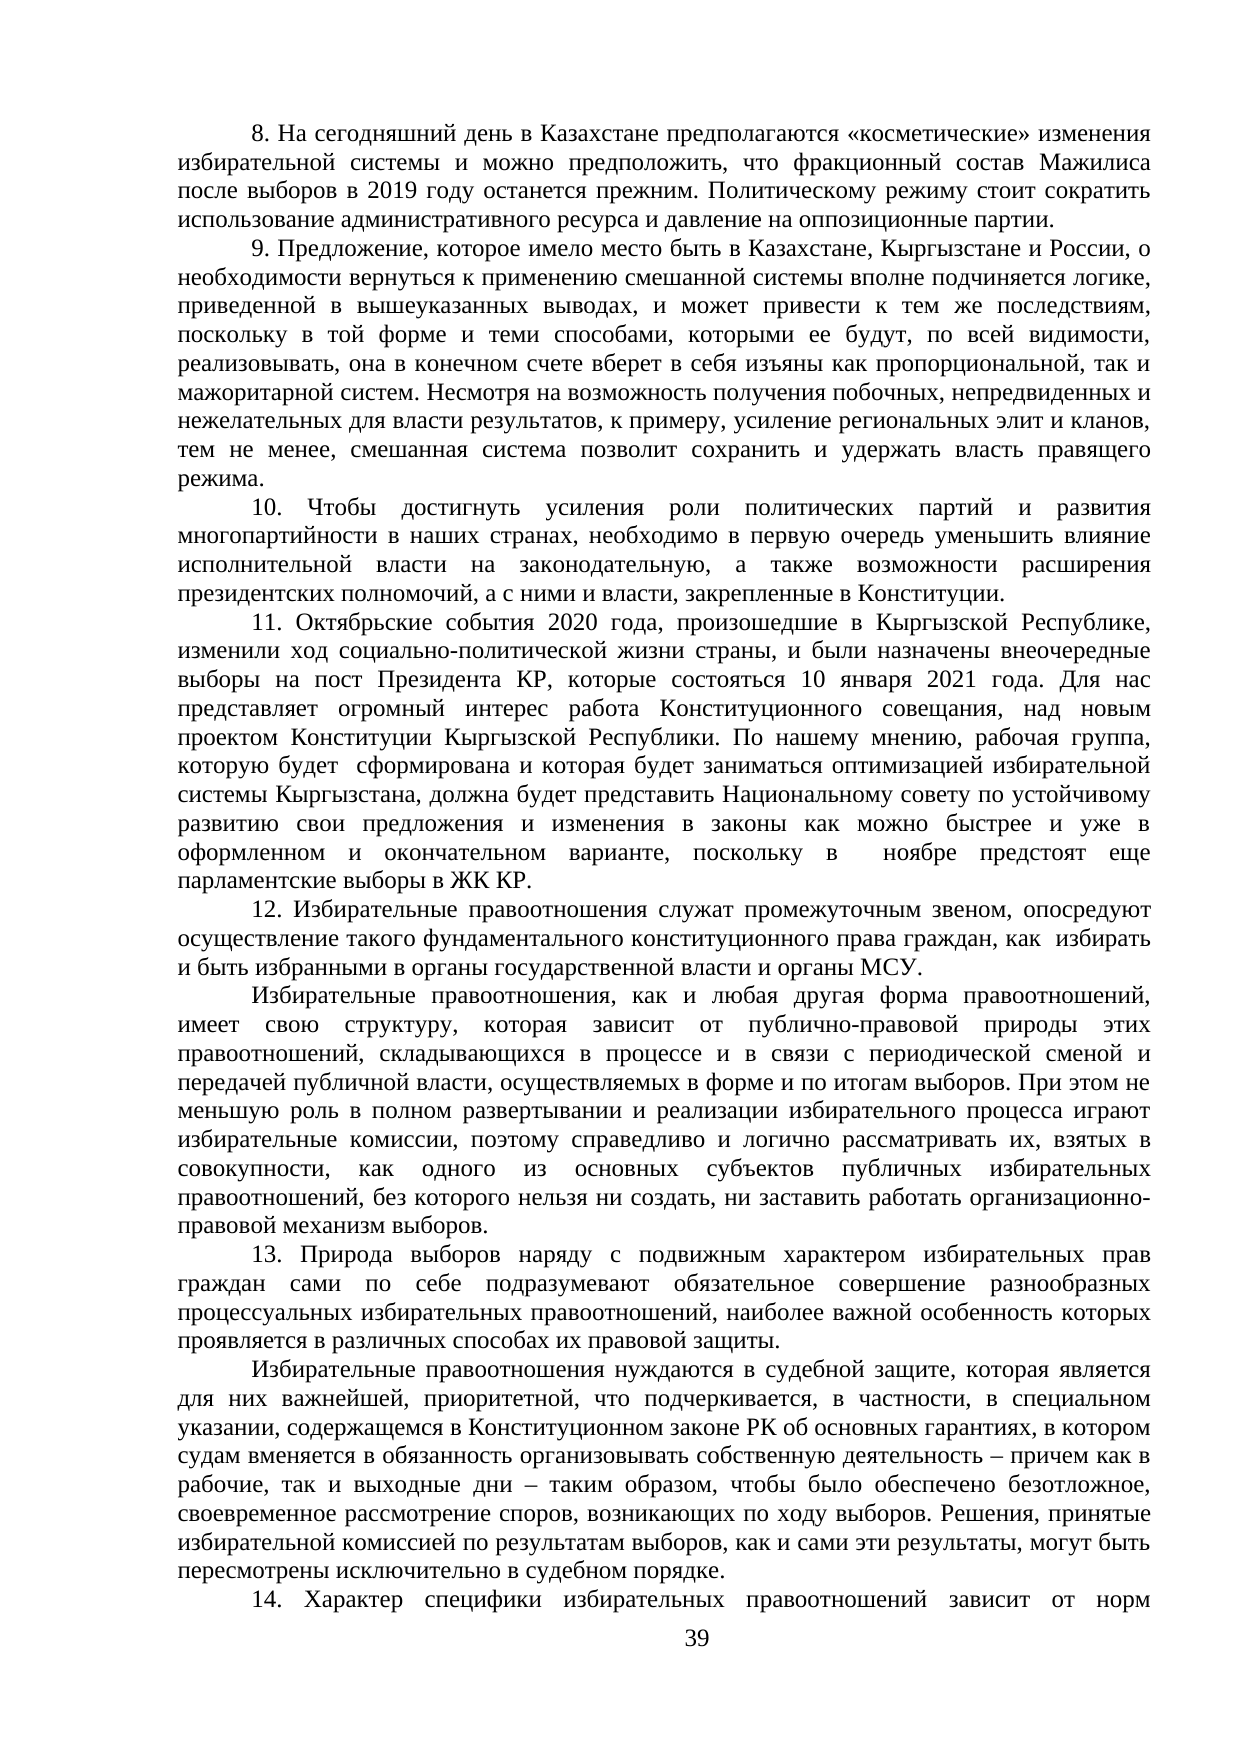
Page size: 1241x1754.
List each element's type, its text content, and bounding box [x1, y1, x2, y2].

text Избирательные правоотношения нуждаются в судебной защите, которая является для них важнейшей, приоритетной, что подчеркивается, в частности, в специальном указании, содержащемся в Конституционном законе РК об основных гарантиях, в котором судам вменяется в обязанность организовывать собственную деятельность – причем как в рабочие, так и выходные дни – таким образом, чтобы было обеспечено безотложное, своевременное рассмотрение споров, возникающих по ходу выборов. Решения, принятые избирательной комиссией по результатам выборов, как и сами эти результаты, могут быть пересмотрены исключительно в судебном порядке. [177, 1354, 1152, 1584]
text 9. Предложение, которое имело место быть в Казахстане, Кыргызстане и России, о необходимости вернуться к применению смешанной системы вполне подчиняется логике, приведенной в вышеуказанных выводах, и может привести к тем же последствиям, поскольку в той форме и теми способами, которыми ее будут, по всей видимости, реализовывать, она в конечном счете вберет в себя изъяны как пропорциональной, так и мажоритарной систем. Несмотря на возможность получения побочных, непредвиденных и нежелательных для власти результатов, к примеру, усиление региональных элит и кланов, тем не менее, смешанная система позволит сохранить и удержать власть правящего режима. [177, 233, 1152, 492]
text Избирательные правоотношения, как и любая другая форма правоотношений, имеет свою структуру, которая зависит от публично-правовой природы этих правоотношений, складывающихся в процессе и в связи с периодической сменой и передачей публичной власти, осуществляемых в форме и по итогам выборов. При этом не меньшую роль в полном развертывании и реализации избирательного процесса играют избирательные комиссии, поэтому справедливо и логично рассматривать их, взятых в совокупности, как одного из основных субъектов публичных избирательных правоотношений, без которого нельзя ни создать, ни заставить работать организационно-правовой механизм выборов. [177, 981, 1152, 1239]
text 13. Природа выборов наряду с подвижным характером избирательных прав граждан сами по себе подразумевают обязательное совершение разнообразных процессуальных избирательных правоотношений, наиболее важной особенность которых проявляется в различных способах их правовой защиты. [177, 1239, 1152, 1354]
text 10. Чтобы достигнуть усиления роли политических партий и развития многопартийности в наших странах, необходимо в первую очередь уменьшить влияние исполнительной власти на законодательную, а также возможности расширения президентских полномочий, а с ними и власти, закрепленные в Конституции. [177, 492, 1152, 607]
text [177, 1584, 1152, 1613]
text 12. Избирательные правоотношения служат промежуточным звеном, опосредуют осуществление такого фундаментального конституционного права граждан, как избирать и быть избранными в органы государственной власти и органы МСУ. [177, 894, 1152, 981]
text 8. На сегодняшний день в Казахстане предполагаются «косметические» изменения избирательной системы и можно предположить, что фракционный состав Мажилиса после выборов в 2019 году останется прежним. Политическому режиму стоит сократить использование административного ресурса и давление на оппозиционные партии. [177, 118, 1152, 233]
text 11. Октябрьские события 2020 года, произошедшие в Кыргызской Республике, изменили ход социально-политической жизни страны, и были назначены внеочередные выборы на пост Президента КР, которые состояться 10 января 2021 года. Для нас представляет огромный интерес работа Конституционного совещания, над новым проектом Конституции Кыргызской Республики. По нашему мнению, рабочая группа, которую будет сформирована и которая будет заниматься оптимизацией избирательной системы Кыргызстана, должна будет представить Национальному совету по устойчивому развитию свои предложения и изменения в законы как можно быстрее и уже в оформленном и окончательном варианте, поскольку в ноябре предстоят еще парламентские выборы в ЖК КР. [177, 607, 1152, 894]
